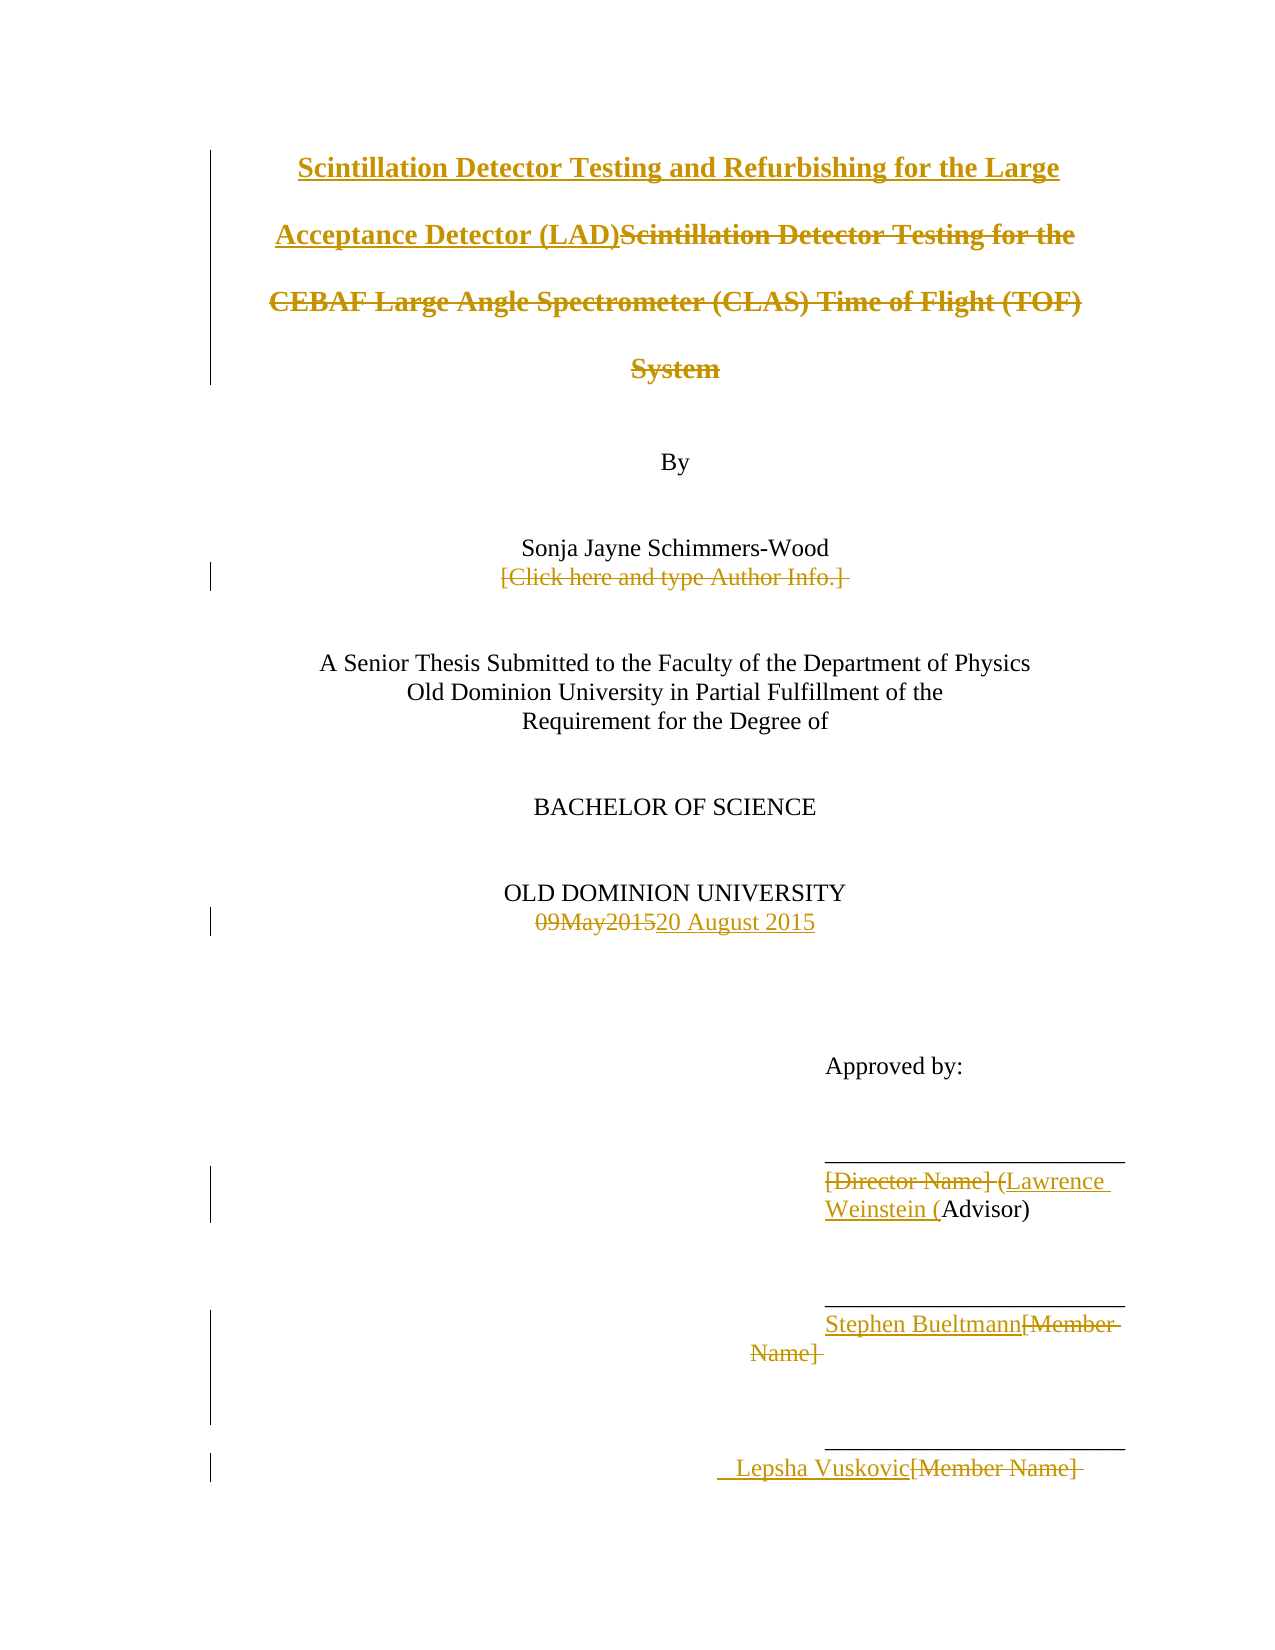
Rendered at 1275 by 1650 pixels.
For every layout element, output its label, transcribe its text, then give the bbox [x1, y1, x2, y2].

text Sonja Jayne Schimmers-Wood [225, 533, 1125, 562]
text Requirement for the Degree of [225, 706, 1125, 734]
text Advisor) [825, 1166, 1125, 1223]
text A Senior Thesis Submitted to the Faculty of the Department of Physics [225, 648, 1125, 677]
text BACHELOR OF SCIENCE [225, 792, 1125, 821]
text By [225, 447, 1125, 476]
text ________________________ [750, 1424, 1125, 1453]
text Old Dominion University in Partial Fulfillment of the [225, 677, 1125, 706]
text ________________________ [750, 1281, 1125, 1309]
subtitle OLD DOMINION UNIVERSITY [225, 878, 1125, 907]
text Approved by: [225, 1051, 1125, 1079]
text ________________________ [750, 1137, 1125, 1166]
